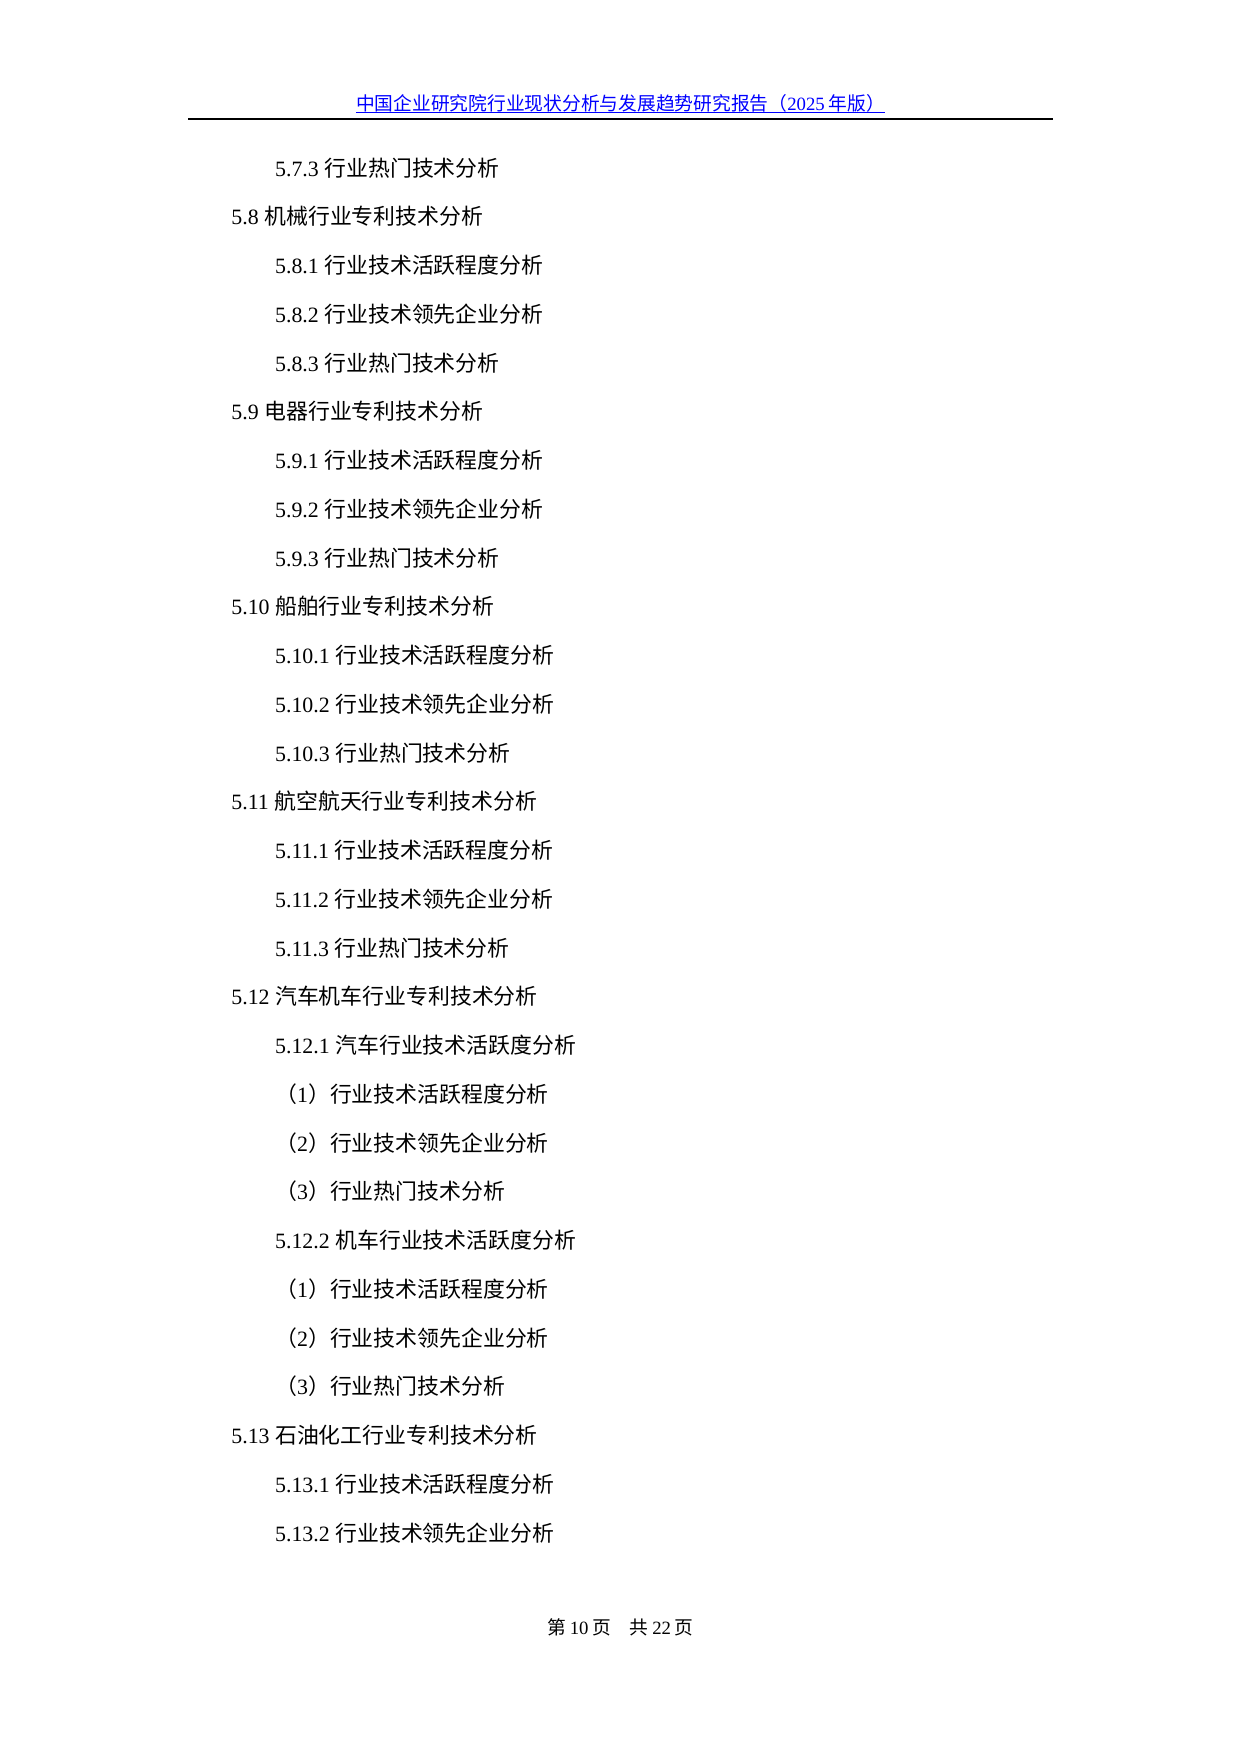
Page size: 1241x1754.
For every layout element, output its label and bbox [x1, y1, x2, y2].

text [187, 150, 1053, 1548]
